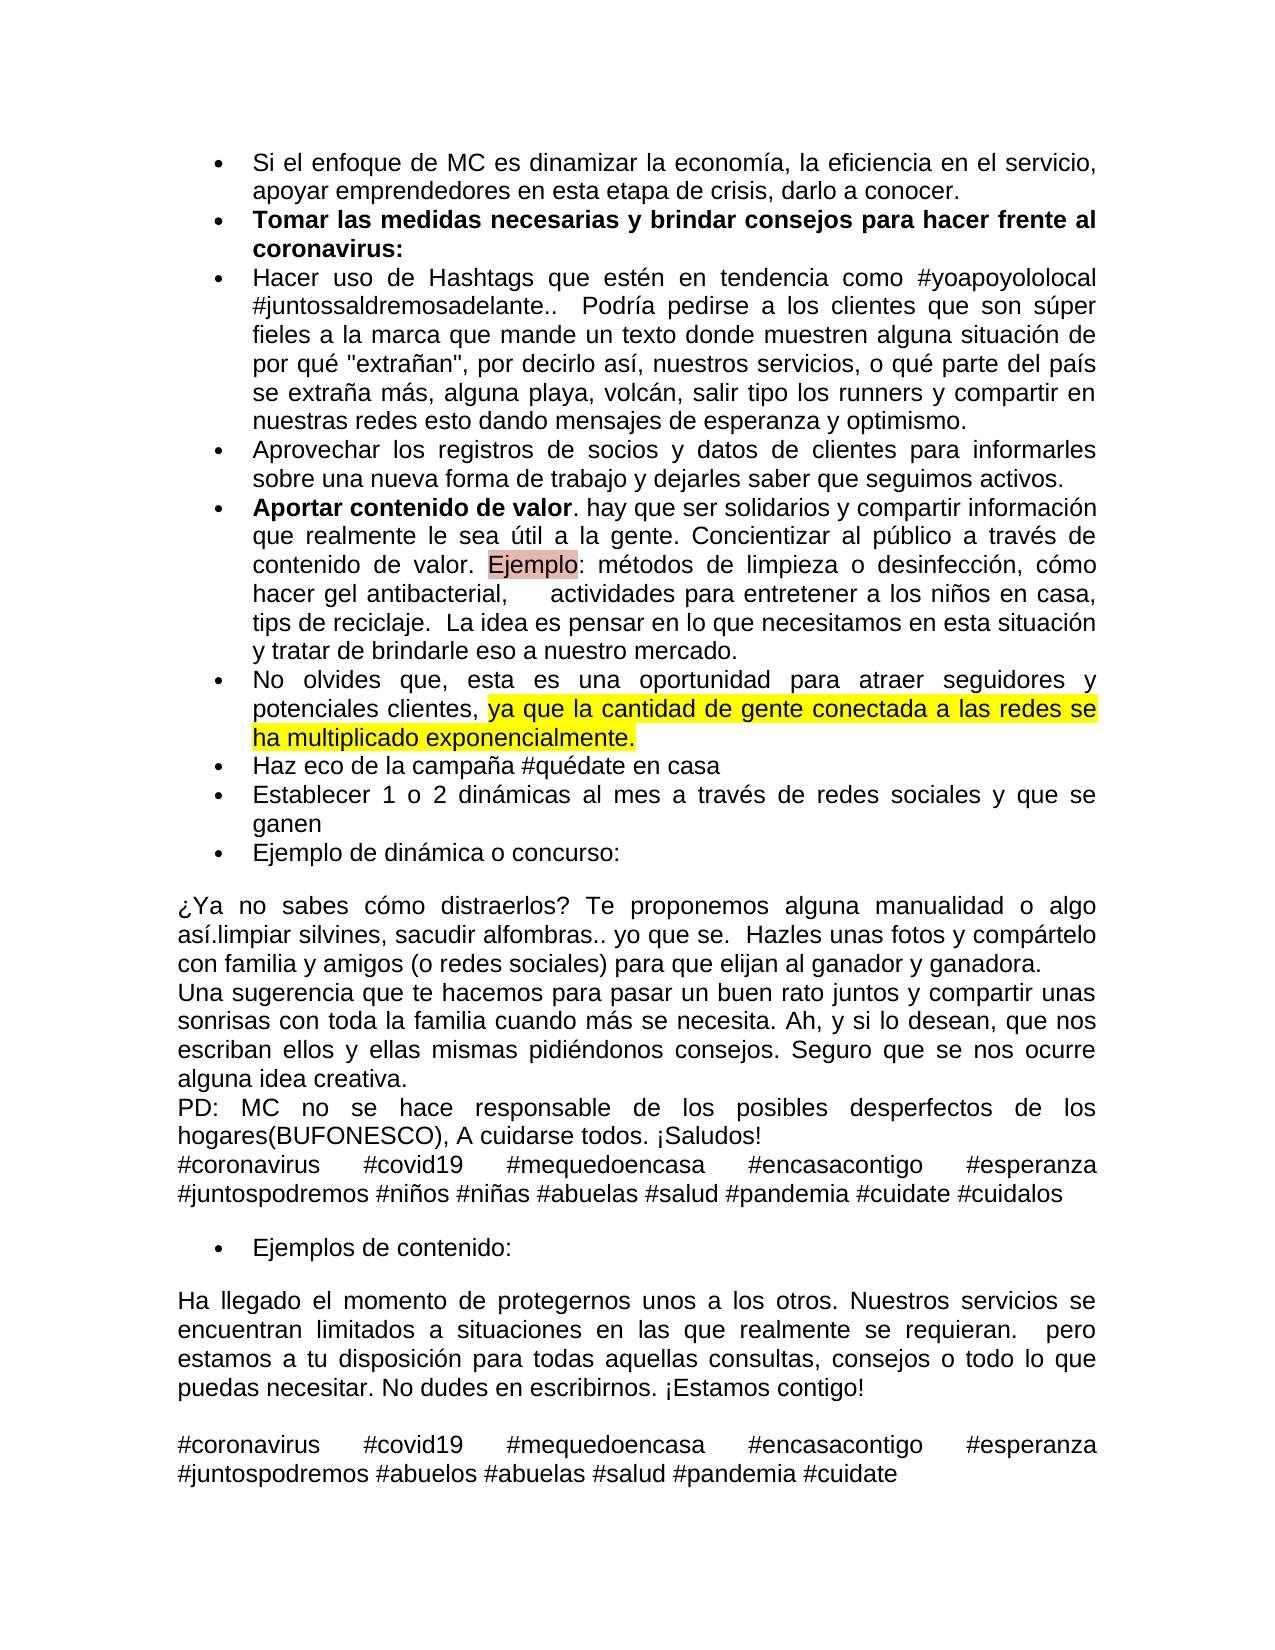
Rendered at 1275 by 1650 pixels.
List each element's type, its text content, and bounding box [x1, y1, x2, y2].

list Hacer uso de Hashtags que estén en tendencia como #yoapoyololocal #juntossaldremosadelante.. Podría pedirse a los clientes que son súper fieles a la marca que mande un texto donde muestren alguna situación de por qué "extrañan", por decirlo así, nuestros servicios, o qué parte del país se extraña más, alguna playa, volcán, salir tipo los runners y compartir en nuestras redes esto dando mensajes de esperanza y optimismo. [215, 263, 1098, 435]
list Si el enfoque de MC es dinamizar la economía, la eficiencia en el servicio, apoyar emprendedores en esta etapa de crisis, darlo a conocer. [215, 148, 1098, 205]
list Aprovechar los registros de socios y datos de clientes para informarles sobre una nueva forma de trabajo y dejarles saber que seguimos activos. [215, 435, 1098, 493]
text #coronavirus #covid19 #mequedoencasa #encasacontigo #esperanza #juntospodremos #abuelos #abuelas #salud #pandemia #cuidate [177, 1430, 1098, 1488]
text Ha llegado el momento de protegernos unos a los otros. Nuestros servicios se encuentran limitados a situaciones en las que realmente se requieran. pero estamos a tu disposición para todas aquellas consultas, consejos o todo lo que puedas necesitar. No dudes en escribirnos. ¡Estamos contigo! [177, 1286, 1098, 1401]
text ¿Ya no sabes cómo distraerlos? Te proponemos alguna manualidad o algo así.limpiar silvines, sacudir alfombras.. yo que se. Hazles unas fotos y compártelo con familia y amigos (o redes sociales) para que elijan al ganador y ganadora. [177, 891, 1098, 978]
list Aportar contenido de valor. hay que ser solidarios y compartir información que realmente le sea útil a la gente. Concientizar al público a través de contenido de valor. Ejemplo: métodos de limpieza o desinfección, cómo hacer gel antibacterial, actividades para entretener a los niños en casa, tips de reciclaje. La idea es pensar en lo que necesitamos en esta situación y tratar de brindarle eso a nuestro mercado. [215, 493, 1098, 665]
list Establecer 1 o 2 dinámicas al mes a través de redes sociales y que se ganen [215, 780, 1098, 838]
text PD: MC no se hace responsable de los posibles desperfectos de los hogares(BUFONESCO), A cuidarse todos. ¡Saludos! [177, 1093, 1098, 1150]
list Ejemplo de dinámica o concurso: [215, 838, 1098, 866]
list No olvides que, esta es una oportunidad para atraer seguidores y potenciales clientes, ya que la cantidad de gente conectada a las redes se ha multiplicado exponencialmente. [215, 665, 1098, 751]
list Ejemplos de contenido: [215, 1233, 1098, 1261]
list Haz eco de la campaña #quédate en casa [215, 751, 1098, 780]
text Una sugerencia que te hacemos para pasar un buen rato juntos y compartir unas sonrisas con toda la familia cuando más se necesita. Ah, y si lo desean, que nos escriban ellos y ellas mismas pidiéndonos consejos. Seguro que se nos ocurre alguna idea creativa. [177, 978, 1098, 1093]
list Tomar las medidas necesarias y brindar consejos para hacer frente al coronavirus: [215, 205, 1098, 263]
text #coronavirus #covid19 #mequedoencasa #encasacontigo #esperanza #juntospodremos #niños #niñas #abuelas #salud #pandemia #cuidate #cuidalos [177, 1150, 1098, 1208]
